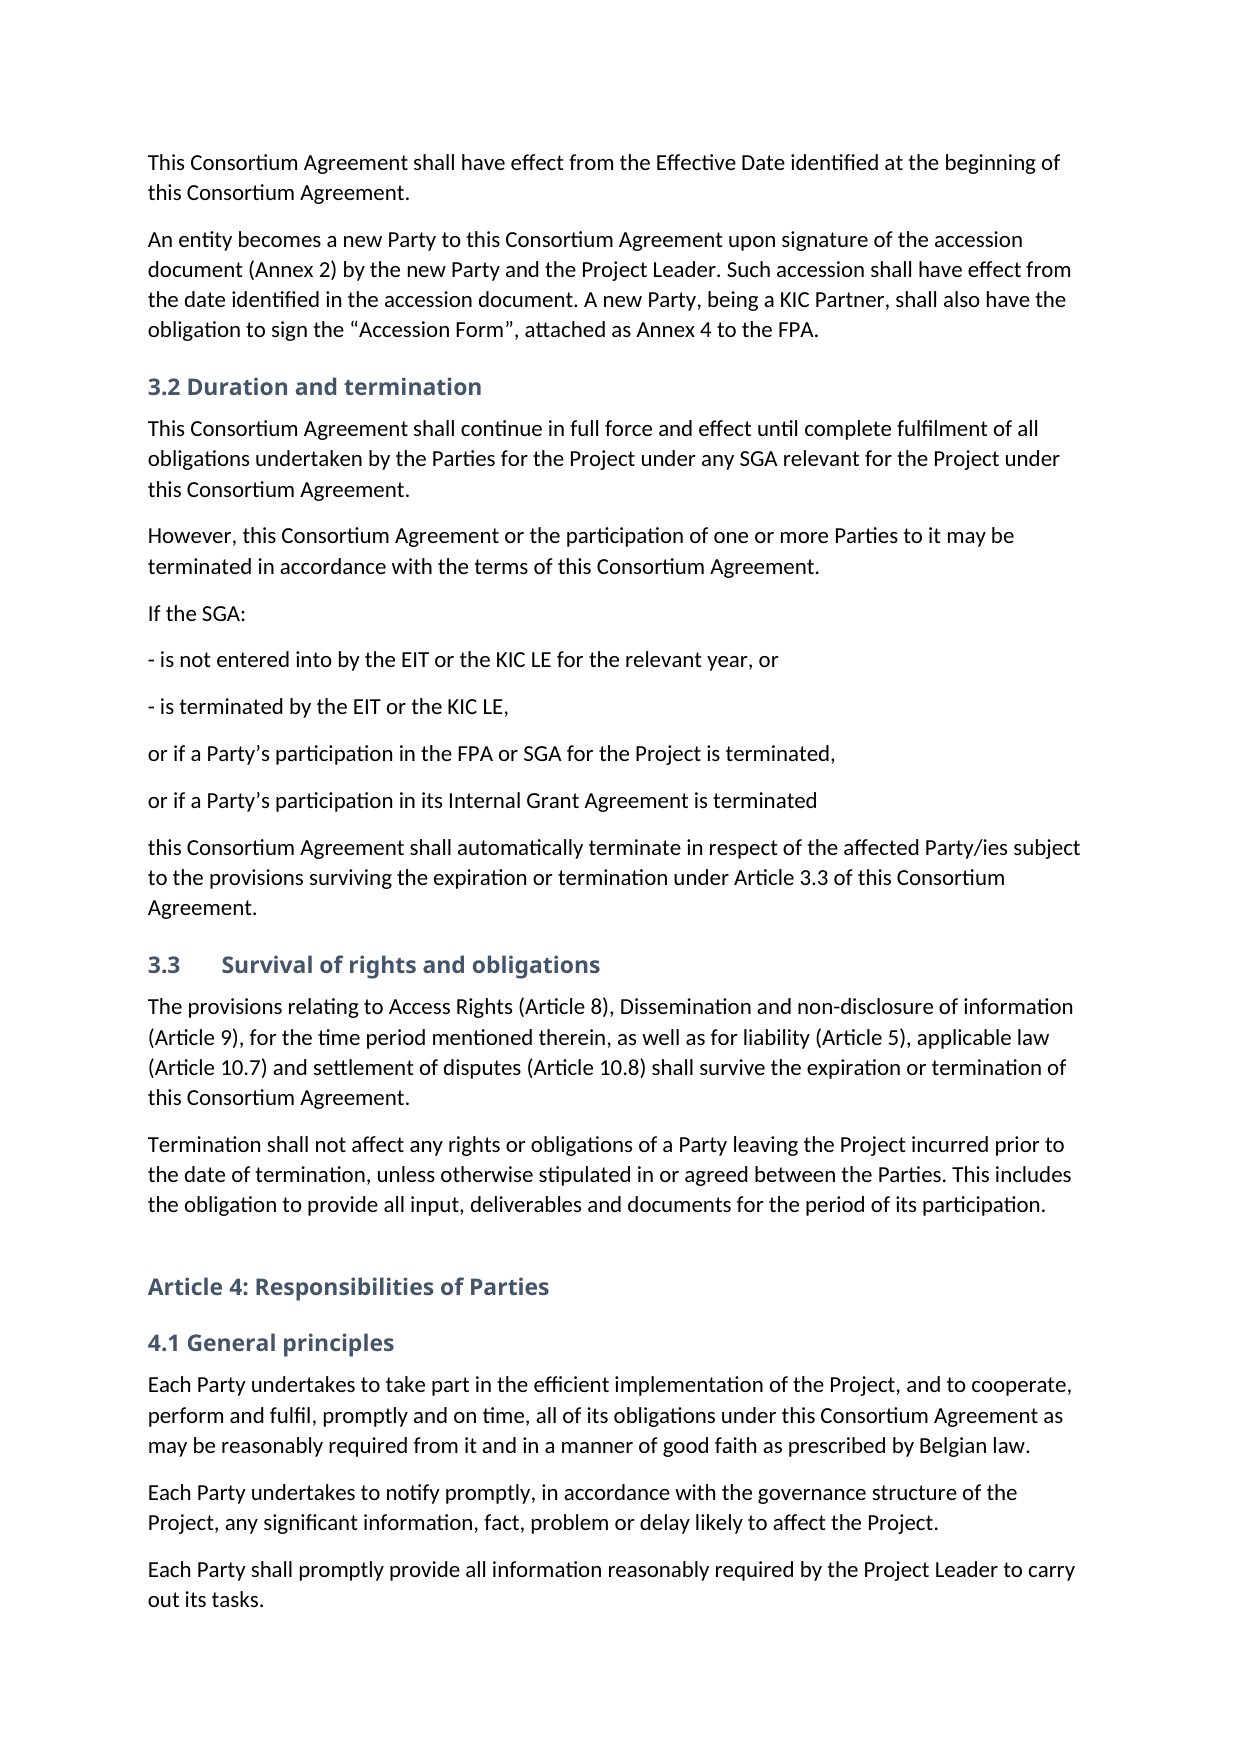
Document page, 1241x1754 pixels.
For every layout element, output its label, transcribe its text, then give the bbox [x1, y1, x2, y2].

subtitle Article 4: Responsibilities of Parties [148, 1271, 1093, 1302]
text - is not entered into by the EIT or the KIC LE for the relevant year, or [148, 646, 1093, 673]
text Each Party undertakes to take part in the efficient implementation of the Project, and to cooperate, perform and fulfil, promptly and on time, all of its obligations under this Consortium Agreement as may be reasonably required from it and in a manner of good faith as prescribed by Belgian law. [148, 1371, 1093, 1459]
text Each Party undertakes to notify promptly, in accordance with the governance structure of the Project, any significant information, fact, problem or delay likely to affect the Project. [148, 1478, 1093, 1536]
text or if a Party’s participation in its Internal Grant Agreement is terminated [148, 786, 1093, 814]
text this Consortium Agreement shall automatically terminate in respect of the affected Party/ies subject to the provisions surviving the expiration or termination under Article 3.3 of this Consortium Agreement. [148, 833, 1093, 921]
text Termination shall not affect any rights or obligations of a Party leaving the Project incurred prior to the date of termination, unless otherwise stipulated in or agreed between the Parties. This includes the obligation to provide all input, deliverables and documents for the period of its participation. [148, 1130, 1093, 1218]
title 3.3 Survival of rights and obligations [148, 949, 1093, 980]
text If the SGA: [148, 599, 1093, 627]
text The provisions relating to Access Rights (Article 8), Dissemination and non-disclosure of information (Article 9), for the time period mentioned therein, as well as for liability (Article 5), applicable law (Article 10.7) and settlement of disputes (Article 10.8) shall survive the expiration or termination of this Consortium Agreement. [148, 992, 1093, 1111]
text This Consortium Agreement shall continue in full force and effect until complete fulfilment of all obligations undertaken by the Parties for the Project under any SGA relevant for the Project under this Consortium Agreement. [148, 414, 1093, 503]
text An entity becomes a new Party to this Consortium Agreement upon signature of the accession document (Annex 2) by the new Party and the Project Leader. Such accession shall have effect from the date identified in the accession document. A new Party, being a KIC Partner, shall also have the obligation to sign the “Accession Form”, attached as Annex 4 to the FPA. [148, 225, 1093, 343]
title 3.2 Duration and termination [148, 371, 1093, 402]
text This Consortium Agreement shall have effect from the Effective Date identified at the beginning of this Consortium Agreement. [148, 148, 1093, 206]
text or if a Party’s participation in the FPA or SGA for the Project is terminated, [148, 739, 1093, 767]
text - is terminated by the EIT or the KIC LE, [148, 692, 1093, 720]
text However, this Consortium Agreement or the participation of one or more Parties to it may be terminated in accordance with the terms of this Consortium Agreement. [148, 522, 1093, 580]
text Each Party shall promptly provide all information reasonably required by the Project Leader to carry out its tasks. [148, 1555, 1093, 1613]
title 4.1 General principles [148, 1327, 1093, 1358]
